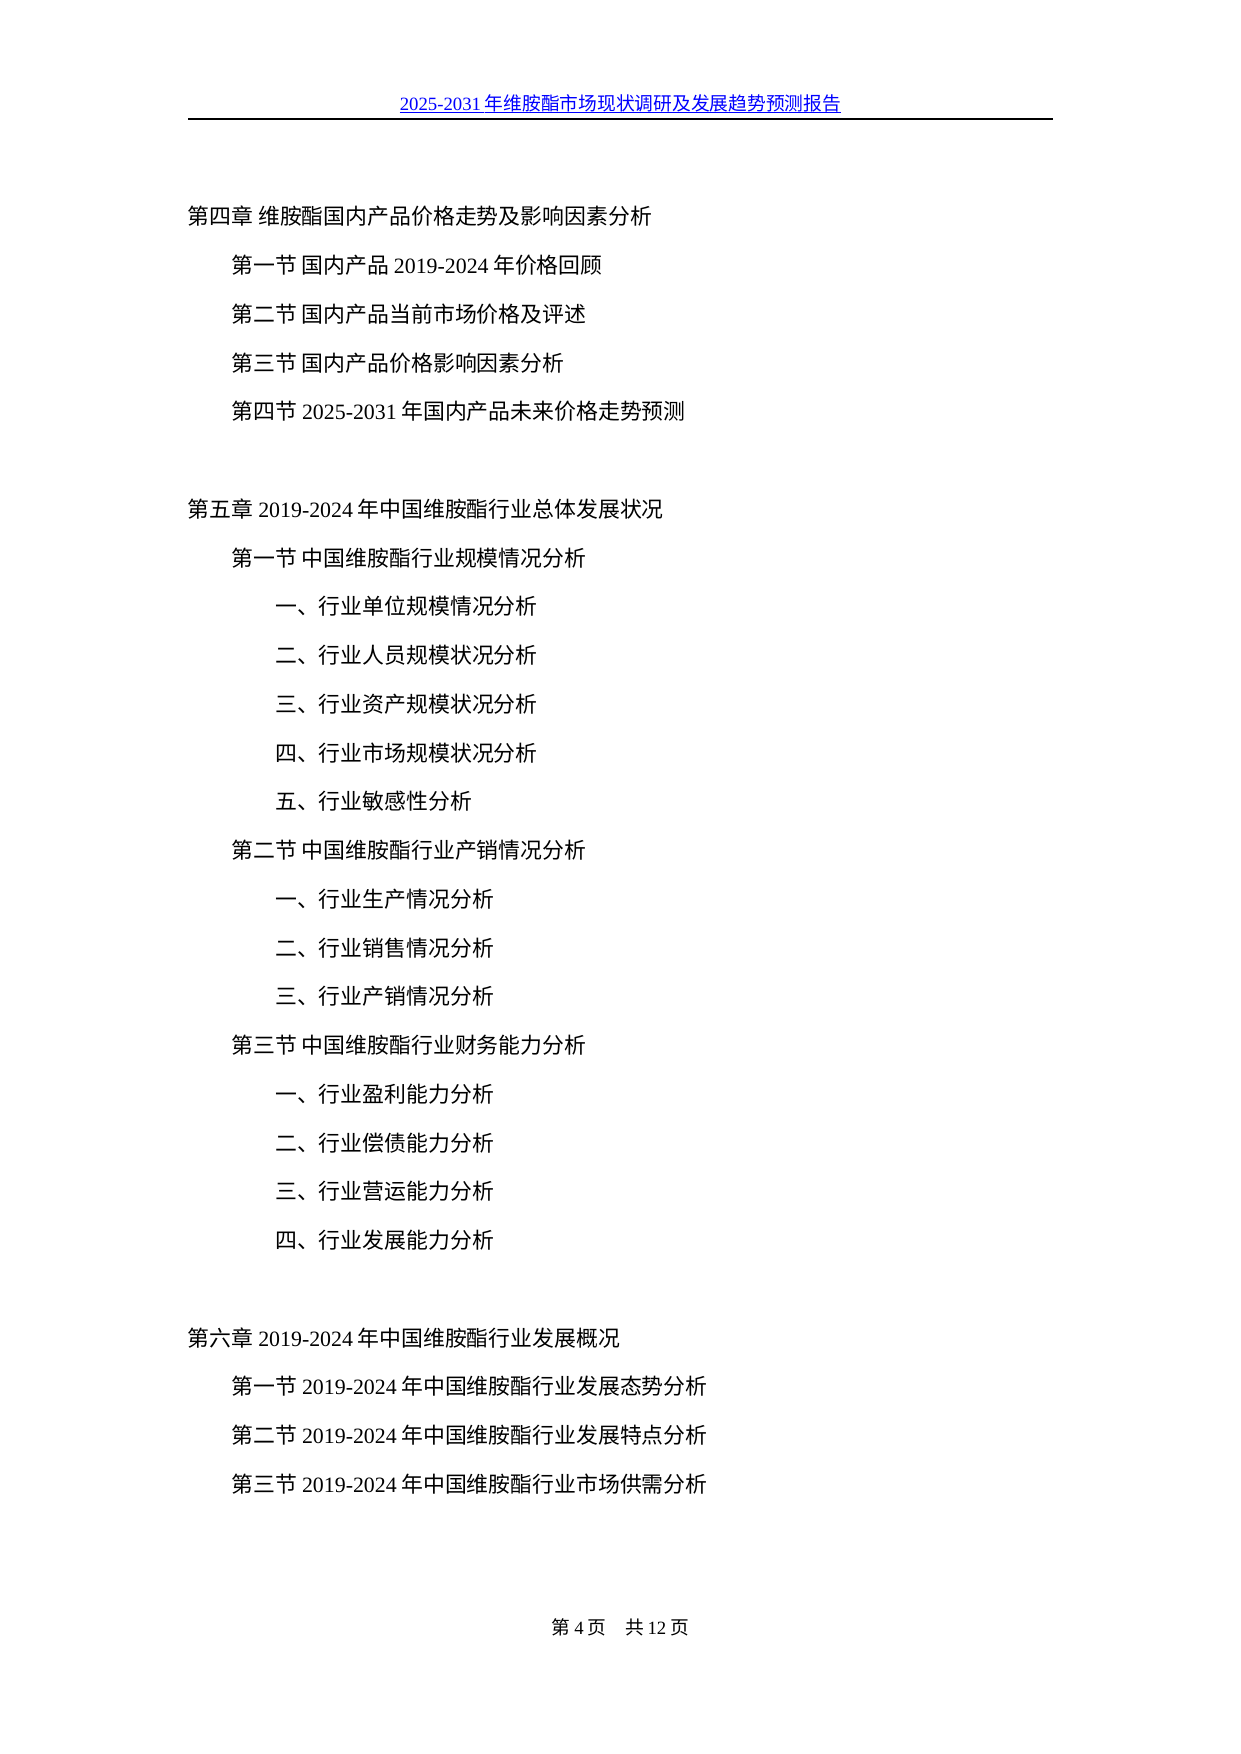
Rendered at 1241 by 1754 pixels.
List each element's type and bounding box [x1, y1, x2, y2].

text [187, 150, 1053, 1499]
